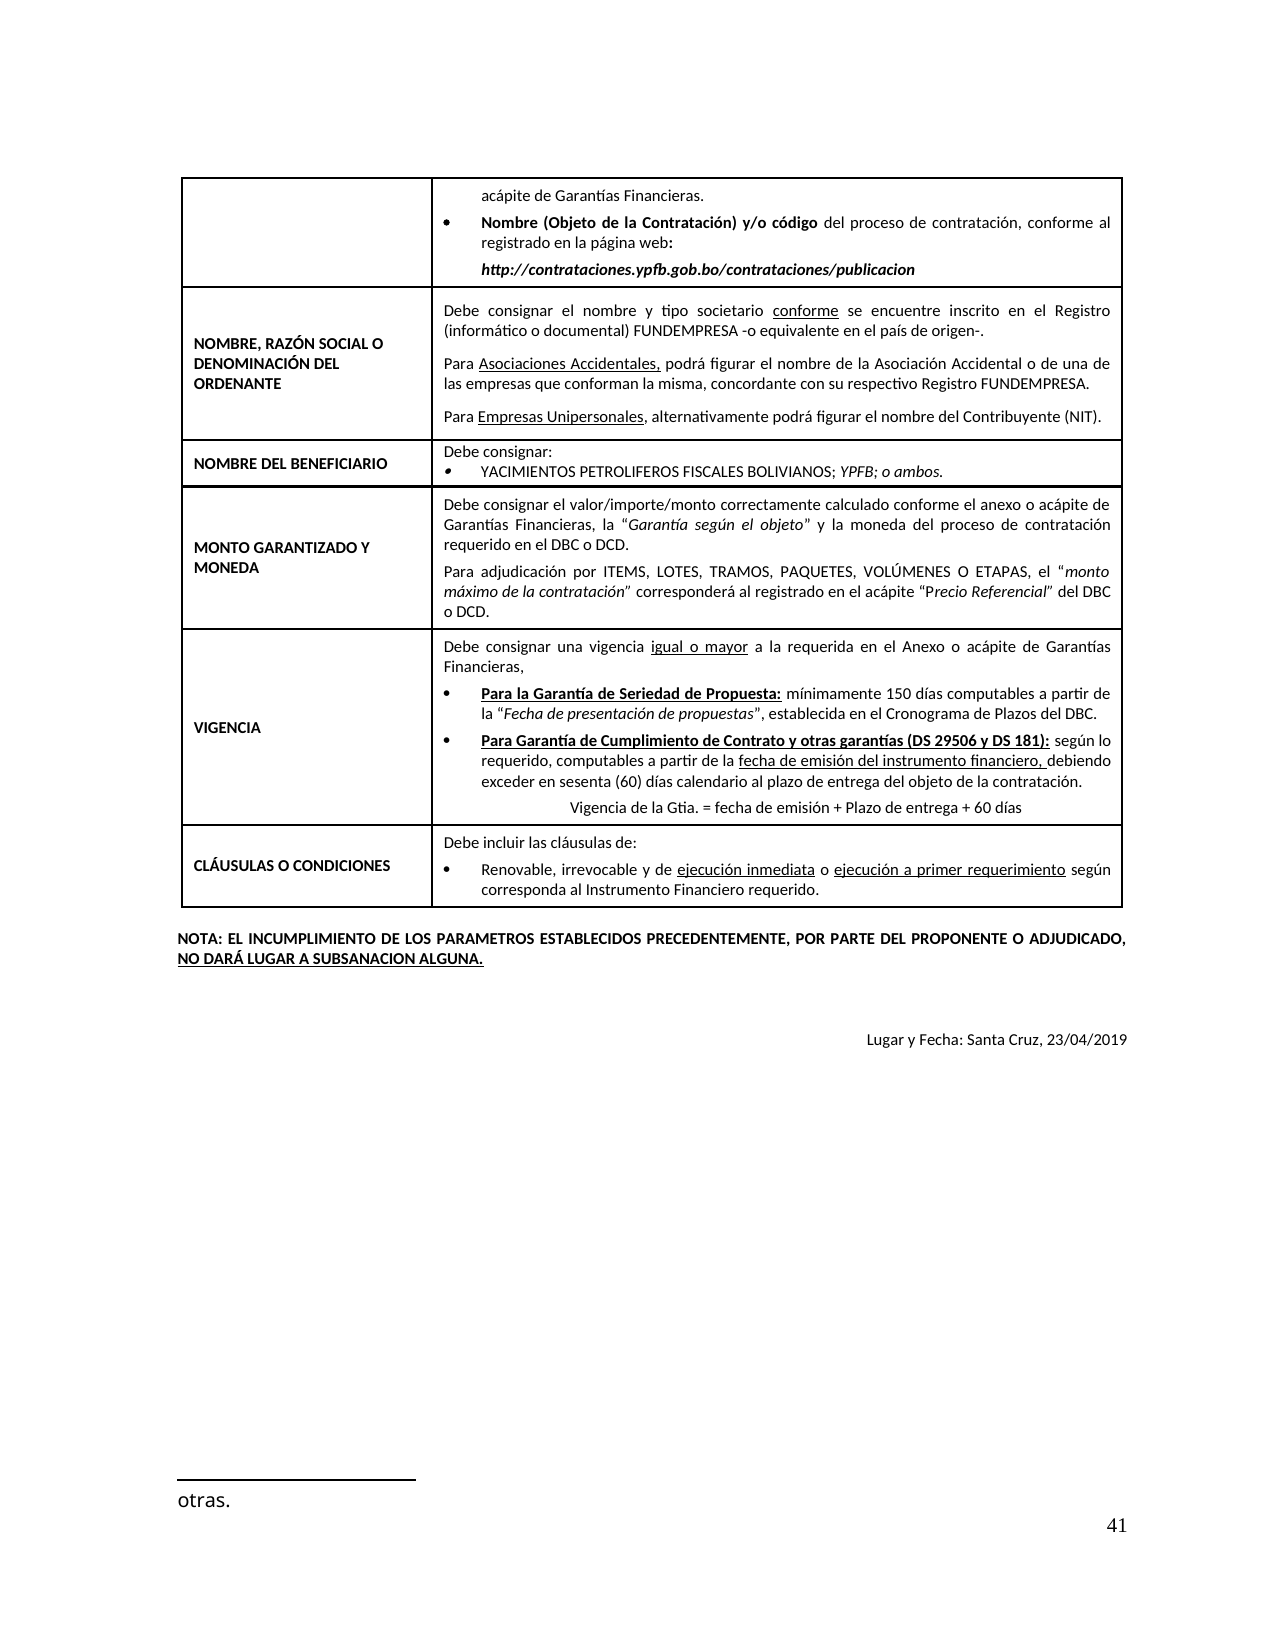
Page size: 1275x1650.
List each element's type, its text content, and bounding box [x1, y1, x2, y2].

table_cell Debe consignar: YACIMIENTOS PETROLIFEROS FISCALES BOLIVIANOS; YPFB; o ambos. [433, 441, 1121, 485]
table_cell CLÁUSULAS O CONDICIONES [183, 826, 431, 906]
table_cell Debe consignar una vigencia igual o mayor a la requerida en el Anexo o acápite de Garantías Financieras, Para la Garantía de Seriedad de Propuesta: mínimamente 150 días computables a partir de la “Fecha de presentación de propuestas”, establecida en el Cronograma de Plazos del DBC. Para Garantía de Cumplimiento de Contrato y otras garantías (DS 29506 y DS 181): según lo requerido, computables a partir de la fecha de emisión del instrumento financiero, debiendo exceder en sesenta (60) días calendario al plazo de entrega del objeto de la contratación. Vigencia de la Gtia. = fecha de emisión + Plazo de entrega + 60 días [433, 630, 1121, 824]
table_cell Debe consignar el valor/importe/monto correctamente calculado conforme el anexo o acápite de Garantías Financieras, la “Garantía según el objeto” y la moneda del proceso de contratación requerido en el DBC o DCD. Para adjudicación por ITEMS, LOTES, TRAMOS, PAQUETES, VOLÚMENES O ETAPAS, el “monto máximo de la contratación” corresponderá al registrado en el acápite “Precio Referencial” del DBC o DCD. [433, 488, 1121, 628]
text Lugar y Fecha: Santa Cruz, 23/04/2019 [177, 1030, 1127, 1050]
table_cell VIGENCIA [183, 630, 431, 824]
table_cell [183, 179, 431, 286]
table_cell NOMBRE, RAZÓN SOCIAL O DENOMINACIÓN DEL ORDENANTE [183, 288, 431, 439]
table_cell Debe incluir las cláusulas de: Renovable, irrevocable y de ejecución inmediata o ejecución a primer requerimiento según corresponda al Instrumento Financiero requerido. [433, 826, 1121, 906]
table_cell NOMBRE DEL BENEFICIARIO [183, 441, 431, 485]
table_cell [433, 179, 1121, 286]
table_cell Debe consignar el nombre y tipo societario conforme se encuentre inscrito en el Registro (informático o documental) FUNDEMPRESA -o equivalente en el país de origen-. Para Asociaciones Accidentales, podrá figurar el nombre de la Asociación Accidental o de una de las empresas que conforman la misma, concordante con su respectivo Registro FUNDEMPRESA. Para Empresas Unipersonales, alternativamente podrá figurar el nombre del Contribuyente (NIT). [433, 288, 1121, 439]
text NOTA: EL INCUMPLIMIENTO DE LOS PARAMETROS ESTABLECIDOS PRECEDENTEMENTE, POR PARTE DEL PROPONENTE O ADJUDICADO, NO DARÁ LUGAR A SUBSANACION ALGUNA. [177, 928, 1127, 969]
table_cell MONTO GARANTIZADO Y MONEDA [183, 488, 431, 628]
